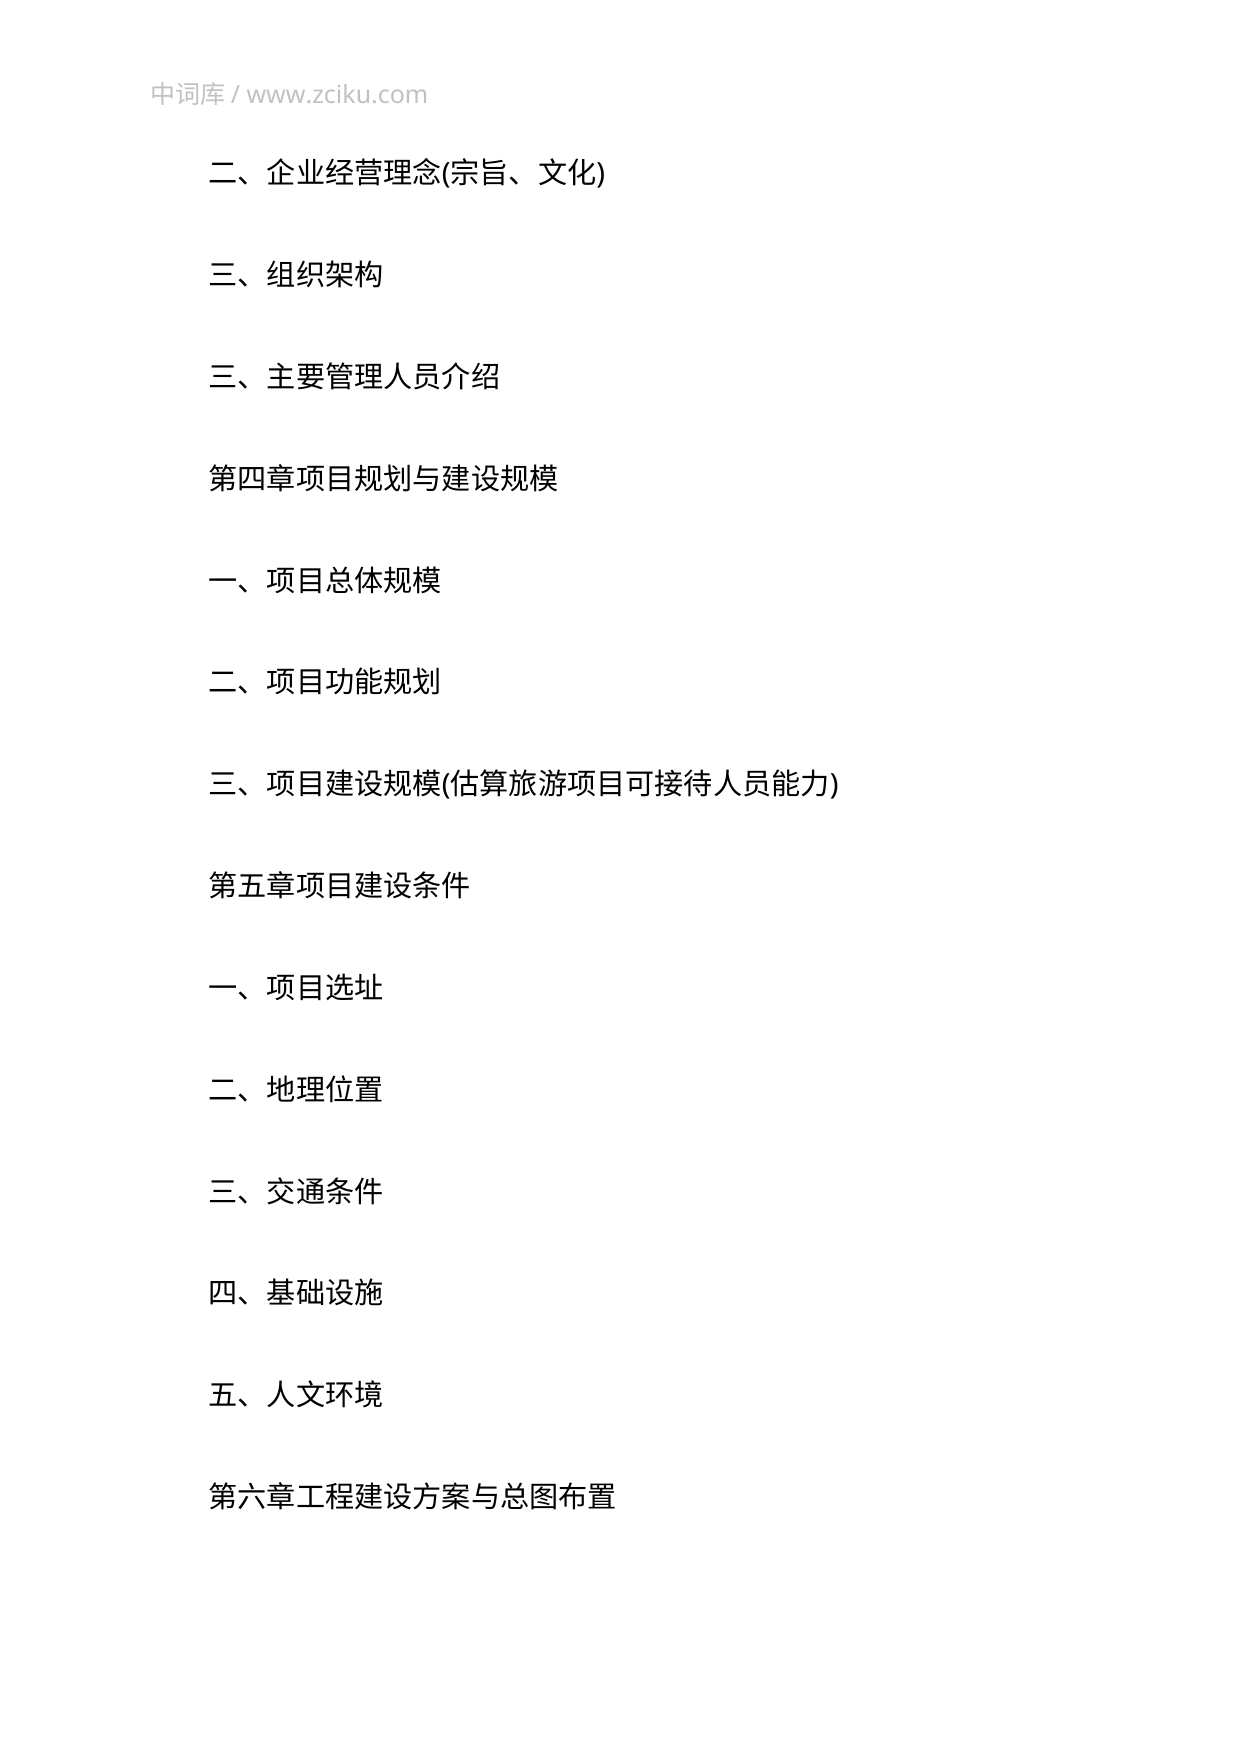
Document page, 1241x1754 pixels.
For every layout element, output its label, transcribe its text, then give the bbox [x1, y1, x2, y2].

text 四、基础设施 [150, 1270, 1090, 1312]
text 三、组织架构 [150, 252, 1090, 294]
text 三、项目建设规模(估算旅游项目可接待人员能力) [150, 761, 1090, 803]
text 一、项目总体规模 [150, 557, 1090, 599]
text 一、项目选址 [150, 964, 1090, 1007]
text 二、项目功能规划 [150, 659, 1090, 701]
text 三、主要管理人员介绍 [150, 354, 1090, 396]
text 三、交通条件 [150, 1168, 1090, 1210]
text 五、人文环境 [150, 1372, 1090, 1414]
text 二、企业经营理念(宗旨、文化) [150, 150, 1090, 192]
text 第五章项目建设条件 [150, 863, 1090, 905]
text 第六章工程建设方案与总图布置 [150, 1473, 1090, 1516]
text 二、地理位置 [150, 1066, 1090, 1109]
text 第四章项目规划与建设规模 [150, 456, 1090, 498]
